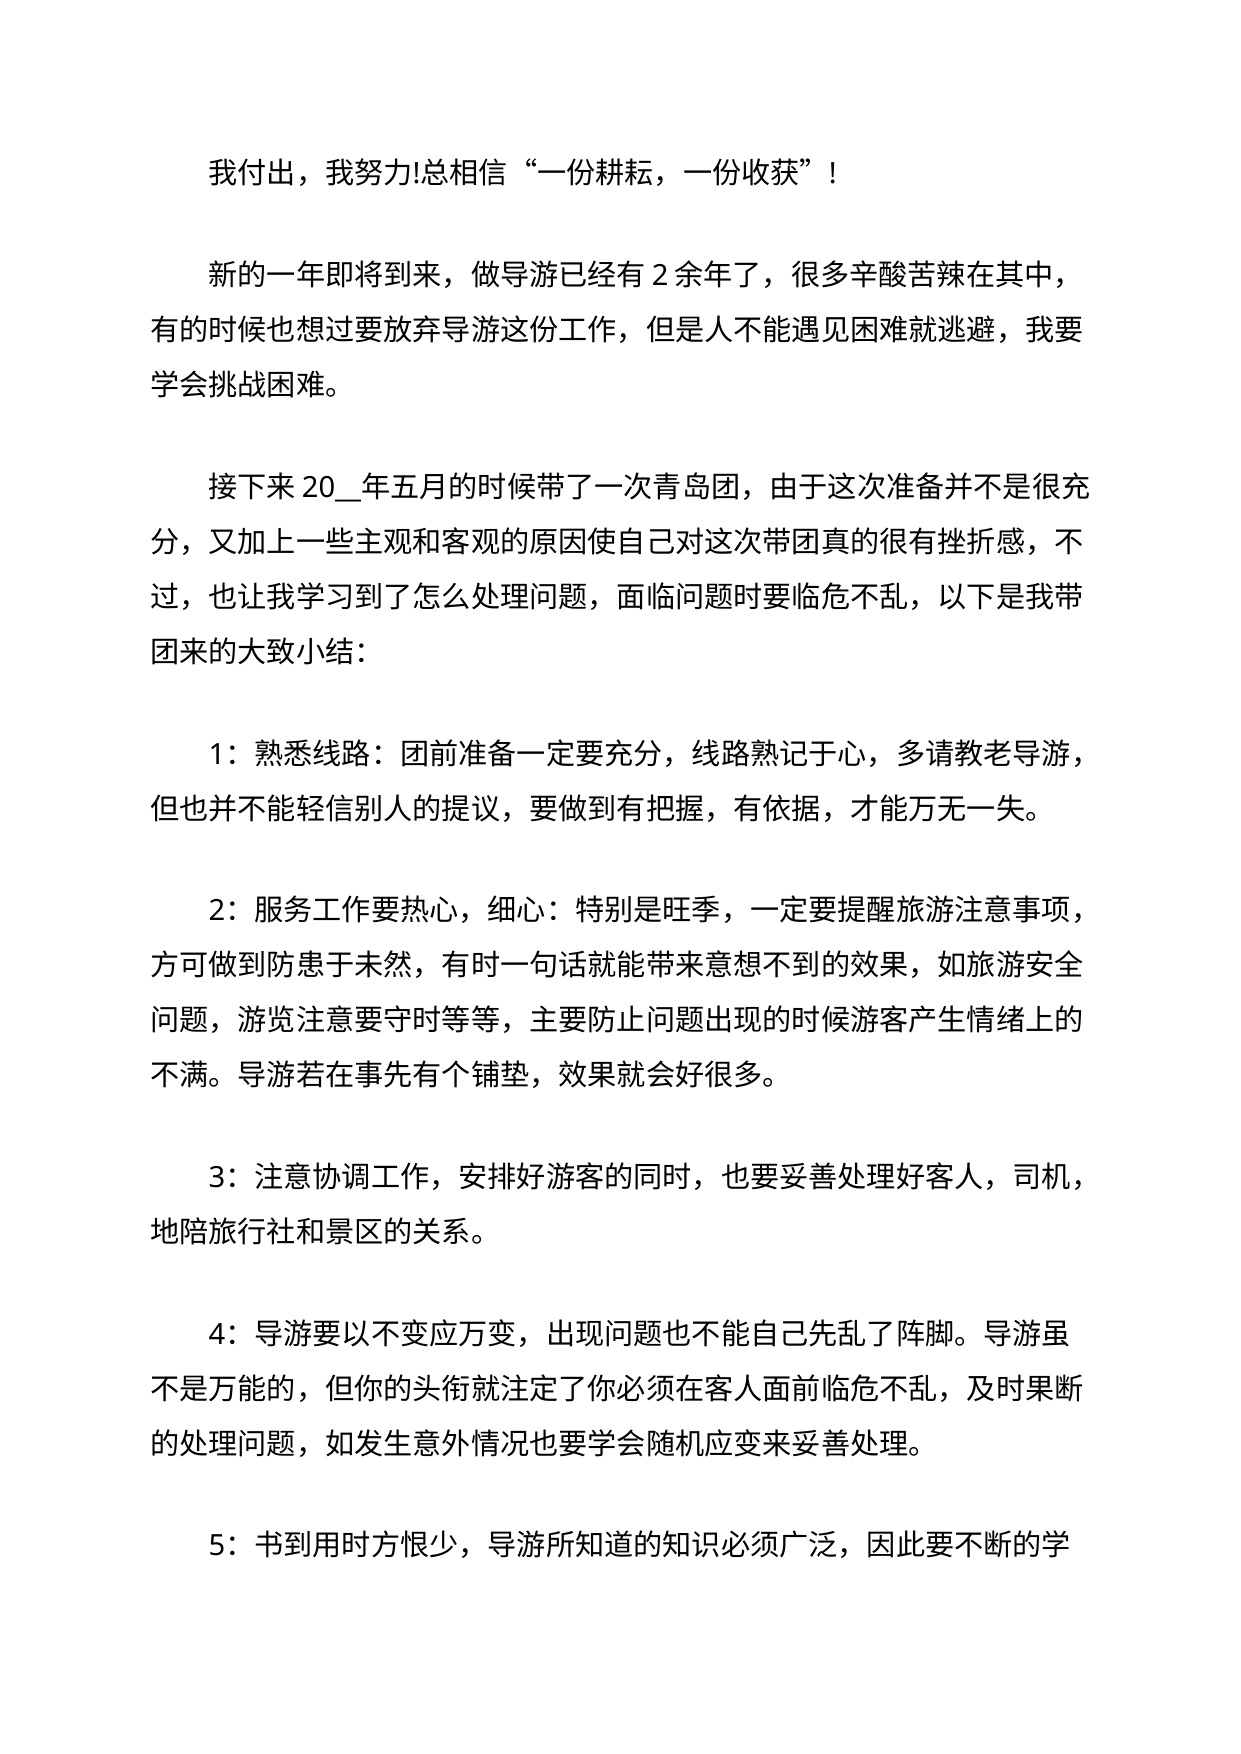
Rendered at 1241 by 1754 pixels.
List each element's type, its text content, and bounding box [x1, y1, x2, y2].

text 2：服务工作要热心，细心：特别是旺季，一定要提醒旅游注意事项，方可做到防患于未然，有时一句话就能带来意想不到的效果，如旅游安全问题，游览注意要守时等等，主要防止问题出现的时候游客产生情绪上的不满。导游若在事先有个铺垫，效果就会好很多。 [150, 887, 1090, 1094]
text 3：注意协调工作，安排好游客的同时，也要妥善处理好客人，司机，地陪旅行社和景区的关系。 [150, 1153, 1090, 1251]
text 新的一年即将到来，做导游已经有2余年了，很多辛酸苦辣在其中，有的时候也想过要放弃导游这份工作，但是人不能遇见困难就逃避，我要学会挑战困难。 [150, 252, 1090, 404]
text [150, 1522, 1090, 1564]
text 4：导游要以不变应万变，出现问题也不能自己先乱了阵脚。导游虽不是万能的，但你的头衔就注定了你必须在客人面前临危不乱，及时果断的处理问题，如发生意外情况也要学会随机应变来妥善处理。 [150, 1310, 1090, 1462]
text 接下来20__年五月的时候带了一次青岛团，由于这次准备并不是很充分，又加上一些主观和客观的原因使自己对这次带团真的很有挫折感，不过，也让我学习到了怎么处理问题，面临问题时要临危不乱，以下是我带团来的大致小结： [150, 464, 1090, 671]
text 我付出，我努力!总相信“一份耕耘，一份收获”! [150, 150, 1090, 192]
text 1：熟悉线路：团前准备一定要充分，线路熟记于心，多请教老导游，但也并不能轻信别人的提议，要做到有把握，有依据，才能万无一失。 [150, 730, 1090, 827]
